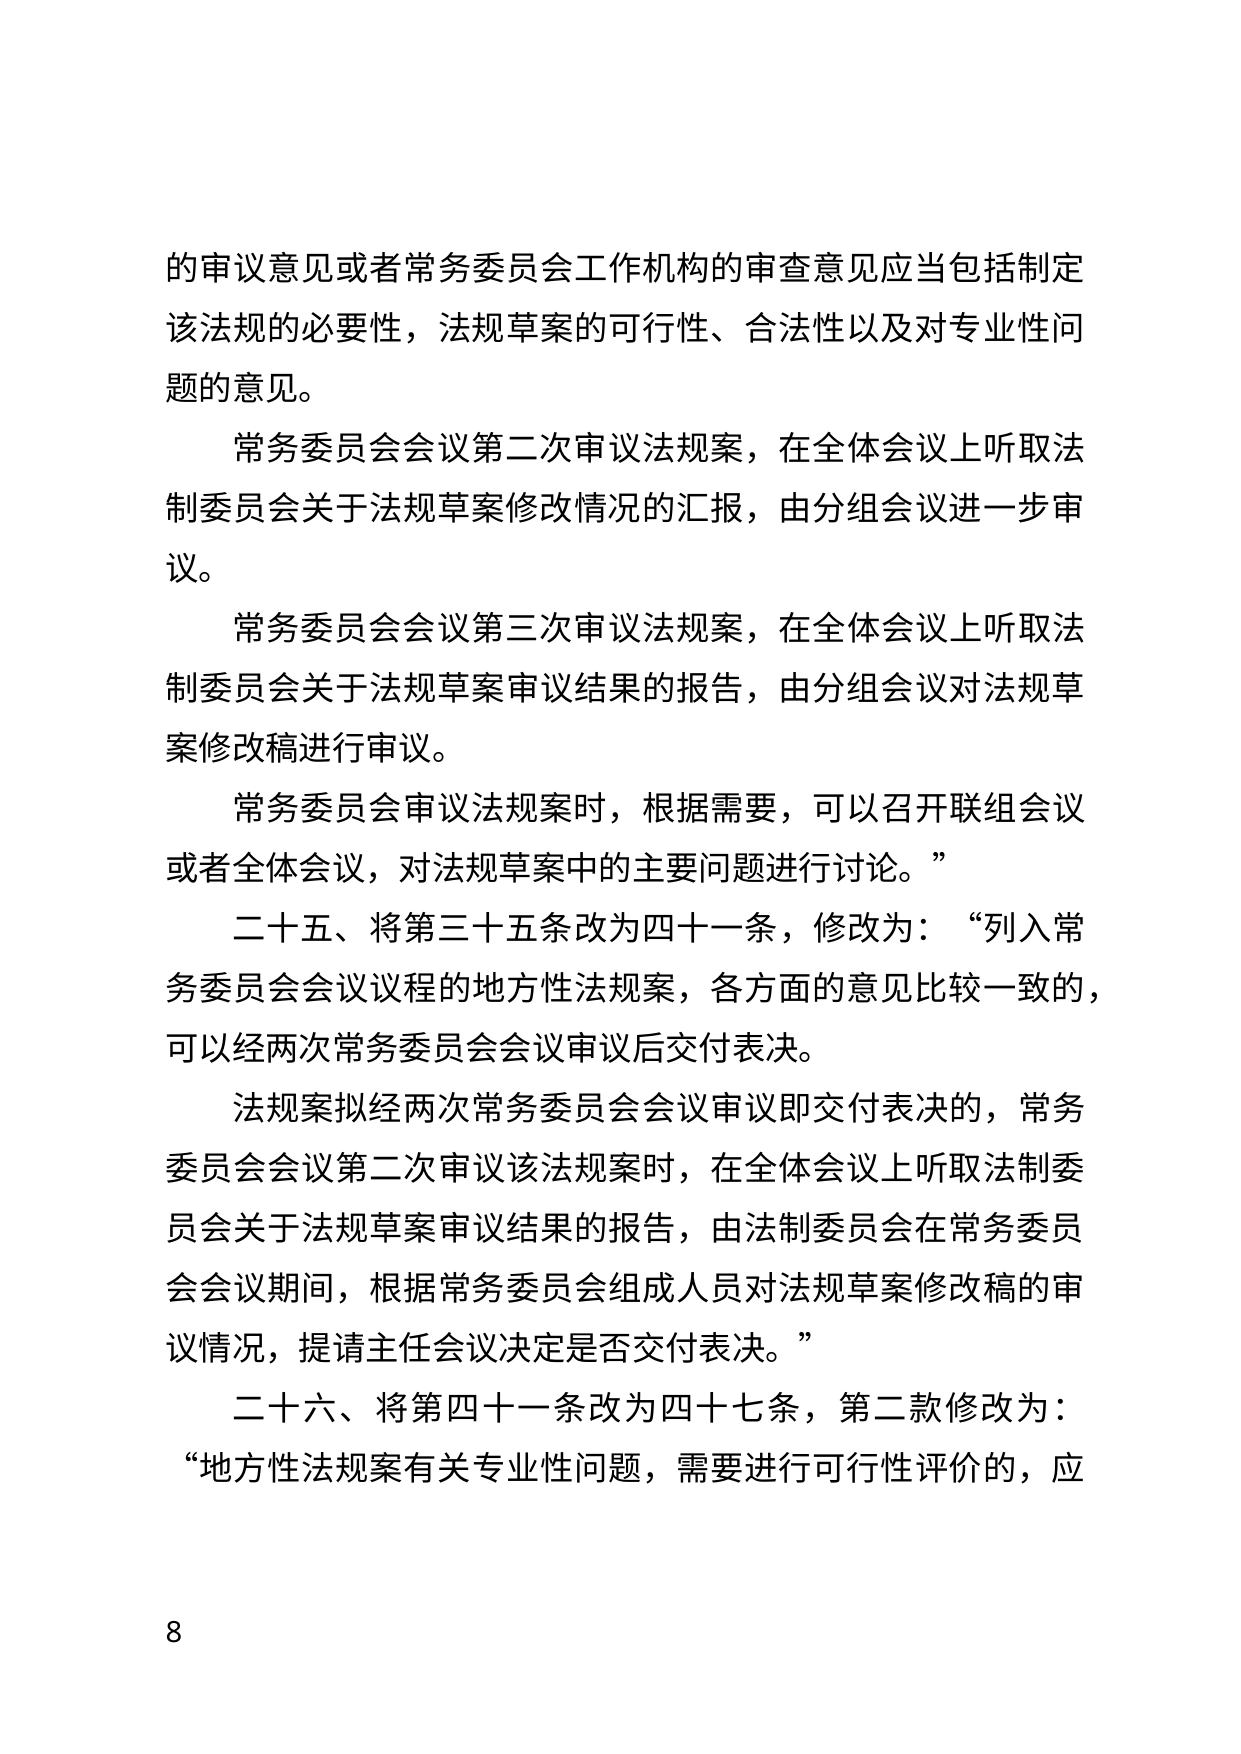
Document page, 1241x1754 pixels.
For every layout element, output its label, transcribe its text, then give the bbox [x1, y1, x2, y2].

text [165, 233, 1087, 413]
text 常务委员会审议法规案时，根据需要，可以召开联组会议或者全体会议，对法规草案中的主要问题进行讨论。” [165, 773, 1087, 893]
text 常务委员会会议第二次审议法规案，在全体会议上听取法制委员会关于法规草案修改情况的汇报，由分组会议进一步审议。 [165, 413, 1087, 593]
text 二十五、将第三十五条改为四十一条，修改为：“列入常务委员会会议议程的地方性法规案，各方面的意见比较一致的，可以经两次常务委员会会议审议后交付表决。 [165, 893, 1087, 1073]
text 常务委员会会议第三次审议法规案，在全体会议上听取法制委员会关于法规草案审议结果的报告，由分组会议对法规草案修改稿进行审议。 [165, 593, 1087, 773]
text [165, 1373, 1087, 1493]
text 法规案拟经两次常务委员会会议审议即交付表决的，常务委员会会议第二次审议该法规案时，在全体会议上听取法制委员会关于法规草案审议结果的报告，由法制委员会在常务委员会会议期间，根据常务委员会组成人员对法规草案修改稿的审议情况，提请主任会议决定是否交付表决。” [165, 1073, 1087, 1373]
